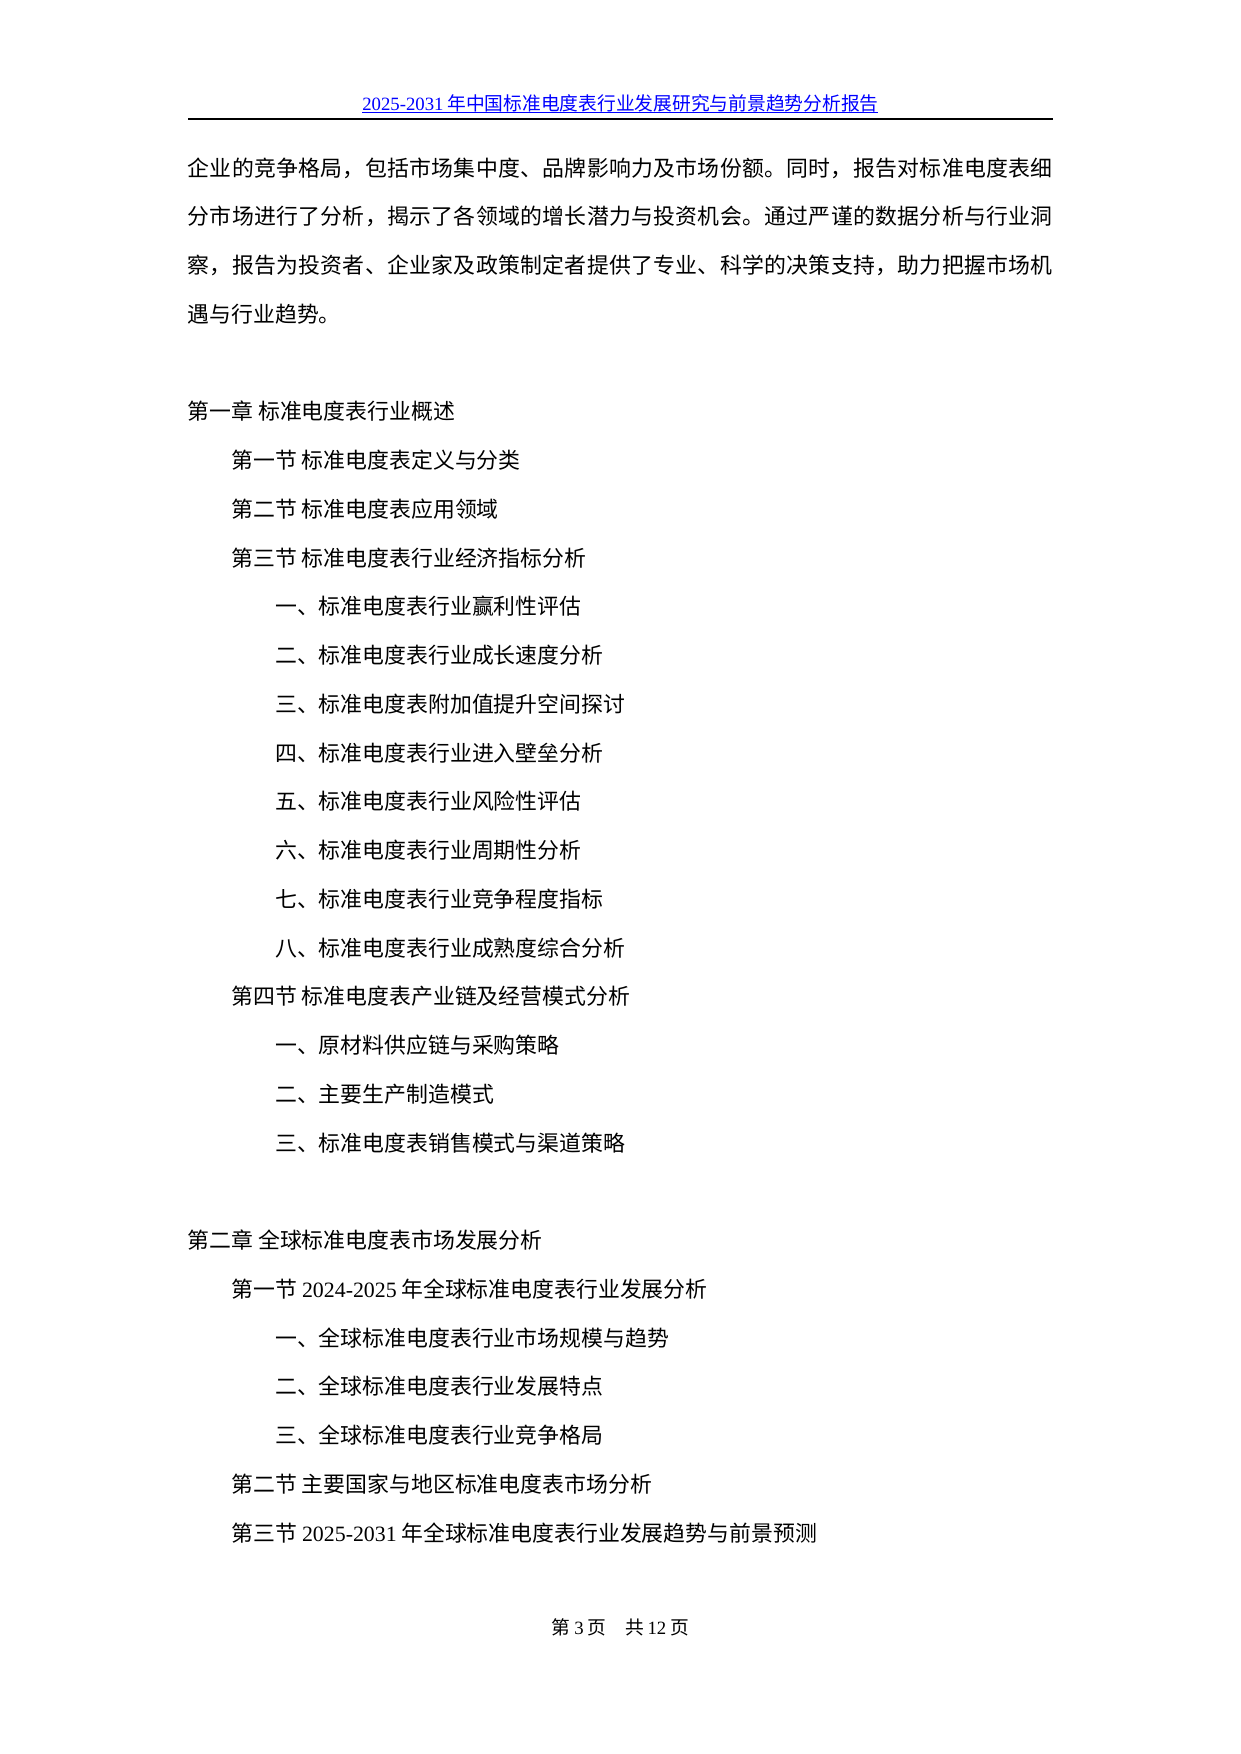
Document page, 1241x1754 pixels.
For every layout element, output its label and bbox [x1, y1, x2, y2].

text [187, 150, 1053, 1548]
